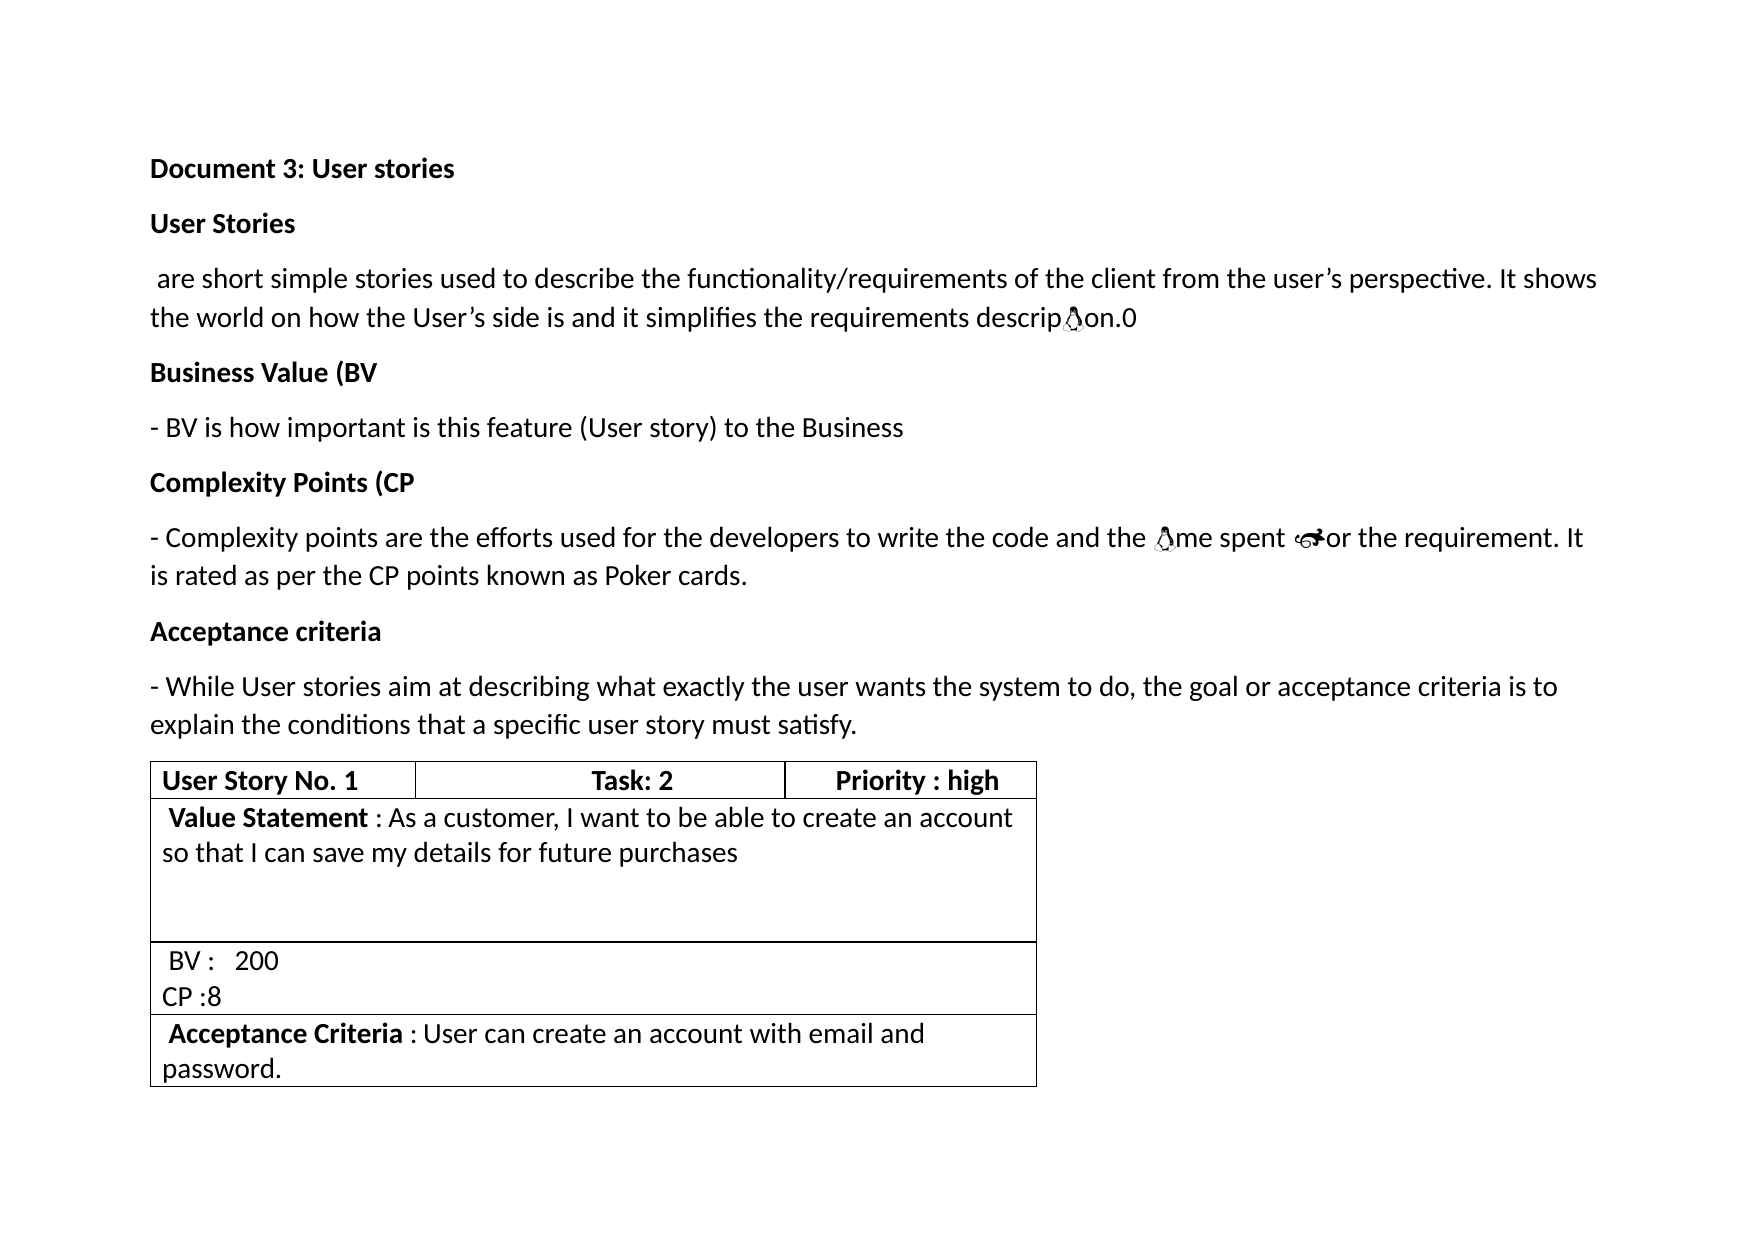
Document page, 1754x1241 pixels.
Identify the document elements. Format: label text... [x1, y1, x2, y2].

table_header Task: 2 [416, 762, 784, 798]
text - BV is how important is this feature (User story) to the Business [150, 409, 1604, 444]
text - Complexity points are the efforts used for the developers to write the code and the me spent or the requirement. It is rated as per the CP points known as Poker cards. [150, 519, 1604, 593]
text Acceptance criteria [150, 613, 1604, 648]
text Business Value (BV [150, 354, 1604, 389]
text Complexity Points (CP [150, 464, 1604, 499]
text Document 3: User stories [150, 150, 1604, 186]
table_cell Value Statement : As a customer, I want to be able to create an account so that I can save my details for future purchases [151, 799, 1036, 941]
table_cell BV : 200 CP :8 [151, 943, 1036, 1014]
text User Stories [150, 205, 1604, 241]
text are short simple stories used to describe the functionality/requirements of the client from the user’s perspective. It shows the world on how the User’s side is and it simplifies the requirements descripon.0 [150, 260, 1604, 334]
table_header User Story No. 1 [151, 762, 415, 798]
text - While User stories aim at describing what exactly the user wants the system to do, the goal or acceptance criteria is to explain the conditions that a specific user story must satisfy. [150, 668, 1604, 742]
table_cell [151, 1015, 1036, 1086]
table_header Priority : high [786, 762, 1036, 798]
